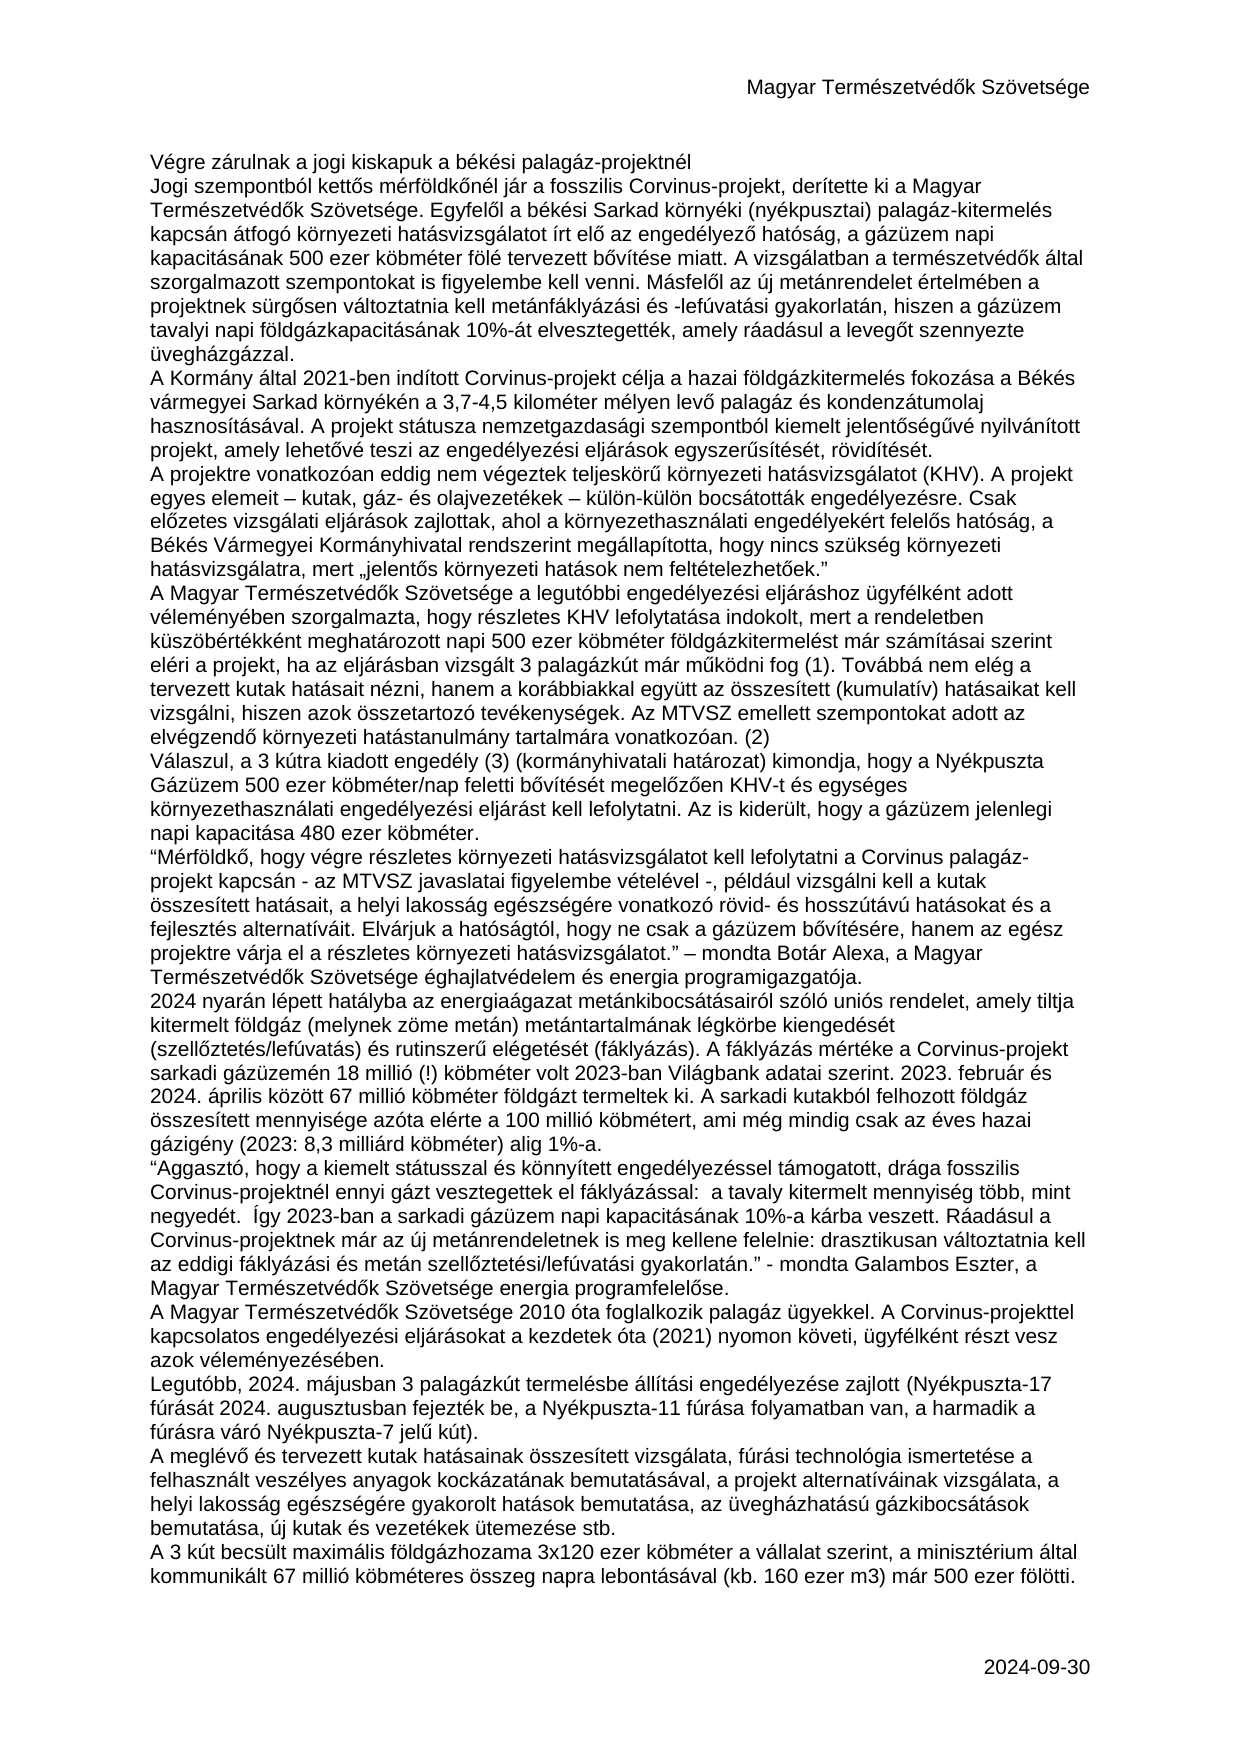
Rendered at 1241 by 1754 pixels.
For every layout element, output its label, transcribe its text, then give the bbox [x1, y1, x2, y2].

text A Kormány által 2021-ben indított Corvinus-projekt célja a hazai földgázkitermelés fokozása a Békés vármegyei Sarkad környékén a 3,7-4,5 kilométer mélyen levő palagáz és kondenzátumolaj hasznosításával. A projekt státusza nemzetgazdasági szempontból kiemelt jelentőségűvé nyilvánított projekt, amely lehetővé teszi az engedélyezési eljárások egyszerűsítését, rövidítését. [150, 366, 1090, 461]
text A Magyar Természetvédők Szövetsége a legutóbbi engedélyezési eljáráshoz ügyfélként adott véleményében szorgalmazta, hogy részletes KHV lefolytatása indokolt, mert a rendeletben küszöbértékként meghatározott napi 500 ezer köbméter földgázkitermelést már számításai szerint eléri a projekt, ha az eljárásban vizsgált 3 palagázkút már működni fog (1). Továbbá nem elég a tervezett kutak hatásait nézni, hanem a korábbiakkal együtt az összesített (kumulatív) hatásaikat kell vizsgálni, hiszen azok összetartozó tevékenységek. Az MTVSZ emellett szempontokat adott az elvégzendő környezeti hatástanulmány tartalmára vonatkozóan. (2) [150, 581, 1090, 749]
text A Magyar Természetvédők Szövetsége 2010 óta foglalkozik palagáz ügyekkel. A Corvinus-projekttel kapcsolatos engedélyezési eljárásokat a kezdetek óta (2021) nyomon követi, ügyfélként részt vesz azok véleményezésében. [150, 1300, 1090, 1372]
text 2024 nyarán lépett hatályba az energiaágazat metánkibocsátásairól szóló uniós rendelet, amely tiltja kitermelt földgáz (melynek zöme metán) metántartalmának légkörbe kiengedését (szellőztetés/lefúvatás) és rutinszerű elégetését (fáklyázás). A fáklyázás mértéke a Corvinus-projekt sarkadi gázüzemén 18 millió (!) köbméter volt 2023-ban Világbank adatai szerint. 2023. február és 2024. április között 67 millió köbméter földgázt termeltek ki. A sarkadi kutakból felhozott földgáz összesített mennyisége azóta elérte a 100 millió köbmétert, ami még mindig csak az éves hazai gázigény (2023: 8,3 milliárd köbméter) alig 1%-a. [150, 988, 1090, 1156]
text Válaszul, a 3 kútra kiadott engedély (3) (kormányhivatali határozat) kimondja, hogy a Nyékpuszta Gázüzem 500 ezer köbméter/nap feletti bővítését megelőzően KHV-t és egységes környezethasználati engedélyezési eljárást kell lefolytatni. Az is kiderült, hogy a gázüzem jelenlegi napi kapacitása 480 ezer köbméter. [150, 749, 1090, 845]
text A 3 kút becsült maximális földgázhozama 3x120 ezer köbméter a vállalat szerint, a minisztérium által kommunikált 67 millió köbméteres összeg napra lebontásával (kb. 160 ezer m3) már 500 ezer fölötti. [150, 1539, 1090, 1587]
text A projektre vonatkozóan eddig nem végeztek teljeskörű környezeti hatásvizsgálatot (KHV). A projekt egyes elemeit – kutak, gáz- és olajvezetékek – külön-külön bocsátották engedélyezésre. Csak előzetes vizsgálati eljárások zajlottak, ahol a környezethasználati engedélyekért felelős hatóság, a Békés Vármegyei Kormányhivatal rendszerint megállapította, hogy nincs szükség környezeti hatásvizsgálatra, mert „jelentős környezeti hatások nem feltételezhetőek.” [150, 461, 1090, 581]
text Legutóbb, 2024. májusban 3 palagázkút termelésbe állítási engedélyezése zajlott (Nyékpuszta-17 fúrását 2024. augusztusban fejezték be, a Nyékpuszta-11 fúrása folyamatban van, a harmadik a fúrásra váró Nyékpuszta-7 jelű kút). [150, 1372, 1090, 1444]
text Végre zárulnak a jogi kiskapuk a békési palagáz-projektnél [150, 150, 1090, 174]
text “Aggasztó, hogy a kiemelt státusszal és könnyített engedélyezéssel támogatott, drága fosszilis Corvinus-projektnél ennyi gázt vesztegettek el fáklyázással: a tavaly kitermelt mennyiség több, mint negyedét. Így 2023-ban a sarkadi gázüzem napi kapacitásának 10%-a kárba veszett. Ráadásul a Corvinus-projektnek már az új metánrendeletnek is meg kellene felelnie: drasztikusan változtatnia kell az eddigi fáklyázási és metán szellőztetési/lefúvatási gyakorlatán.” - mondta Galambos Eszter, a Magyar Természetvédők Szövetsége energia programfelelőse. [150, 1156, 1090, 1300]
text A meglévő és tervezett kutak hatásainak összesített vizsgálata, fúrási technológia ismertetése a felhasznált veszélyes anyagok kockázatának bemutatásával, a projekt alternatíváinak vizsgálata, a helyi lakosság egészségére gyakorolt hatások bemutatása, az üvegházhatású gázkibocsátások bemutatása, új kutak és vezetékek ütemezése stb. [150, 1444, 1090, 1539]
text “Mérföldkő, hogy végre részletes környezeti hatásvizsgálatot kell lefolytatni a Corvinus palagáz-projekt kapcsán - az MTVSZ javaslatai figyelembe vételével -, például vizsgálni kell a kutak összesített hatásait, a helyi lakosság egészségére vonatkozó rövid- és hosszútávú hatásokat és a fejlesztés alternatíváit. Elvárjuk a hatóságtól, hogy ne csak a gázüzem bővítésére, hanem az egész projektre várja el a részletes környezeti hatásvizsgálatot.” – mondta Botár Alexa, a Magyar Természetvédők Szövetsége éghajlatvédelem és energia programigazgatója. [150, 845, 1090, 988]
text Jogi szempontból kettős mérföldkőnél jár a fosszilis Corvinus-projekt, derítette ki a Magyar Természetvédők Szövetsége. Egyfelől a békési Sarkad környéki (nyékpusztai) palagáz-kitermelés kapcsán átfogó környezeti hatásvizsgálatot írt elő az engedélyező hatóság, a gázüzem napi kapacitásának 500 ezer köbméter fölé tervezett bővítése miatt. A vizsgálatban a természetvédők által szorgalmazott szempontokat is figyelembe kell venni. Másfelől az új metánrendelet értelmében a projektnek sürgősen változtatnia kell metánfáklyázási és -lefúvatási gyakorlatán, hiszen a gázüzem tavalyi napi földgázkapacitásának 10%-át elvesztegették, amely ráadásul a levegőt szennyezte üvegházgázzal. [150, 174, 1090, 366]
